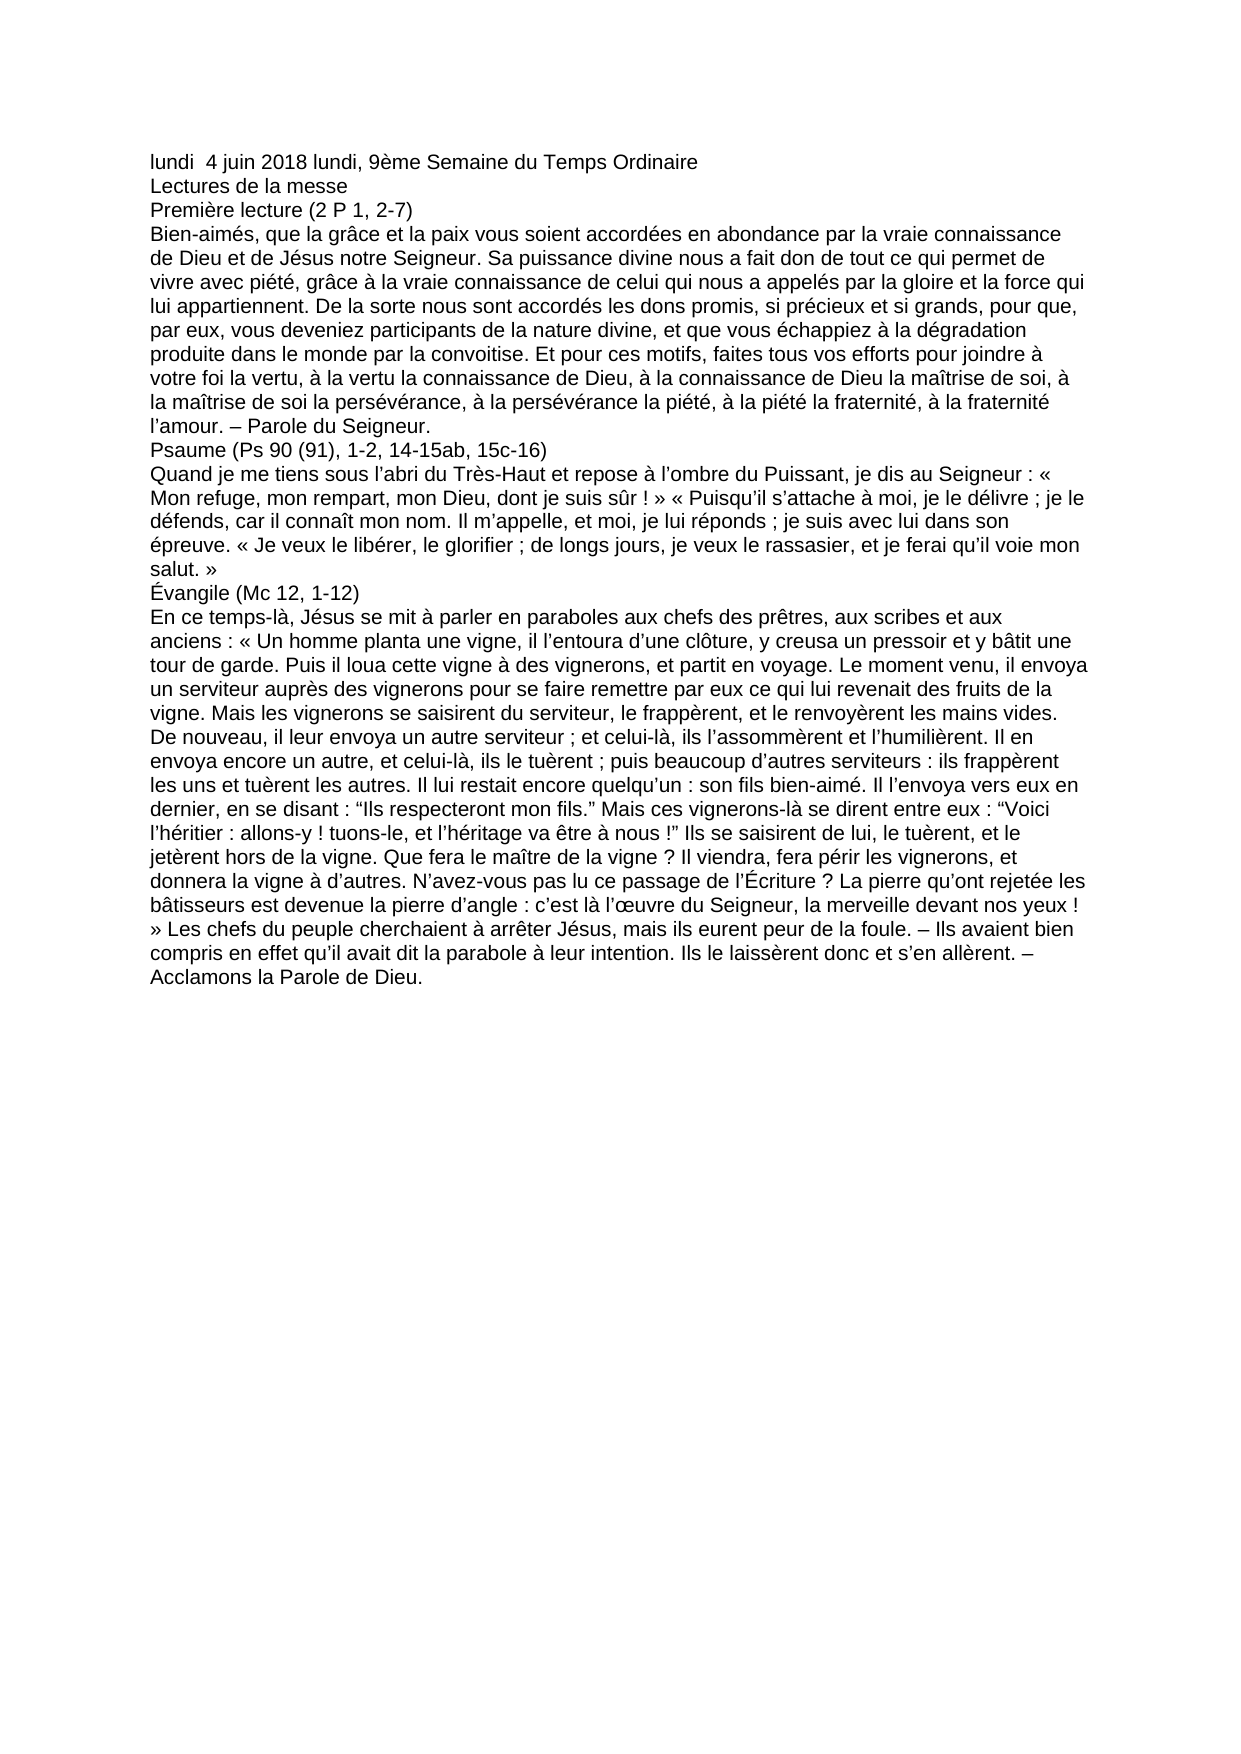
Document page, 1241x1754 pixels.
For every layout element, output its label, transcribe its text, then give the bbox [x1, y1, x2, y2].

text Quand je me tiens sous l’abri du Très-Haut et repose à l’ombre du Puissant, je dis au Seigneur : « Mon refuge, mon rempart, mon Dieu, dont je suis sûr ! » « Puisqu’il s’attache à moi, je le délivre ; je le défends, car il connaît mon nom. Il m’appelle, et moi, je lui réponds ; je suis avec lui dans son épreuve. « Je veux le libérer, le glorifier ; de longs jours, je veux le rassasier, et je ferai qu’il voie mon salut. » [150, 461, 1090, 581]
text Bien-aimés, que la grâce et la paix vous soient accordées en abondance par la vraie connaissance de Dieu et de Jésus notre Seigneur. Sa puissance divine nous a fait don de tout ce qui permet de vivre avec piété, grâce à la vraie connaissance de celui qui nous a appelés par la gloire et la force qui lui appartiennent. De la sorte nous sont accordés les dons promis, si précieux et si grands, pour que, par eux, vous deveniez participants de la nature divine, et que vous échappiez à la dégradation produite dans le monde par la convoitise. Et pour ces motifs, faites tous vos efforts pour joindre à votre foi la vertu, à la vertu la connaissance de Dieu, à la connaissance de Dieu la maîtrise de soi, à la maîtrise de soi la persévérance, à la persévérance la piété, à la piété la fraternité, à la fraternité l’amour. – Parole du Seigneur. [150, 222, 1090, 437]
text En ce temps-là, Jésus se mit à parler en paraboles aux chefs des prêtres, aux scribes et aux anciens : « Un homme planta une vigne, il l’entoura d’une clôture, y creusa un pressoir et y bâtit une tour de garde. Puis il loua cette vigne à des vignerons, et partit en voyage. Le moment venu, il envoya un serviteur auprès des vignerons pour se faire remettre par eux ce qui lui revenait des fruits de la vigne. Mais les vignerons se saisirent du serviteur, le frappèrent, et le renvoyèrent les mains vides. De nouveau, il leur envoya un autre serviteur ; et celui-là, ils l’assommèrent et l’humilièrent. Il en envoya encore un autre, et celui-là, ils le tuèrent ; puis beaucoup d’autres serviteurs : ils frappèrent les uns et tuèrent les autres. Il lui restait encore quelqu’un : son fils bien-aimé. Il l’envoya vers eux en dernier, en se disant : “Ils respecteront mon fils.” Mais ces vignerons-là se dirent entre eux : “Voici l’héritier : allons-y ! tuons-le, et l’héritage va être à nous !” Ils se saisirent de lui, le tuèrent, et le jetèrent hors de la vigne. Que fera le maître de la vigne ? Il viendra, fera périr les vignerons, et donnera la vigne à d’autres. N’avez-vous pas lu ce passage de l’Écriture ? La pierre qu’ont rejetée les bâtisseurs est devenue la pierre d’angle : c’est là l’œuvre du Seigneur, la merveille devant nos yeux ! » Les chefs du peuple cherchaient à arrêter Jésus, mais ils eurent peur de la foule. – Ils avaient bien compris en effet qu’il avait dit la parabole à leur intention. Ils le laissèrent donc et s’en allèrent. – Acclamons la Parole de Dieu. [150, 605, 1090, 988]
